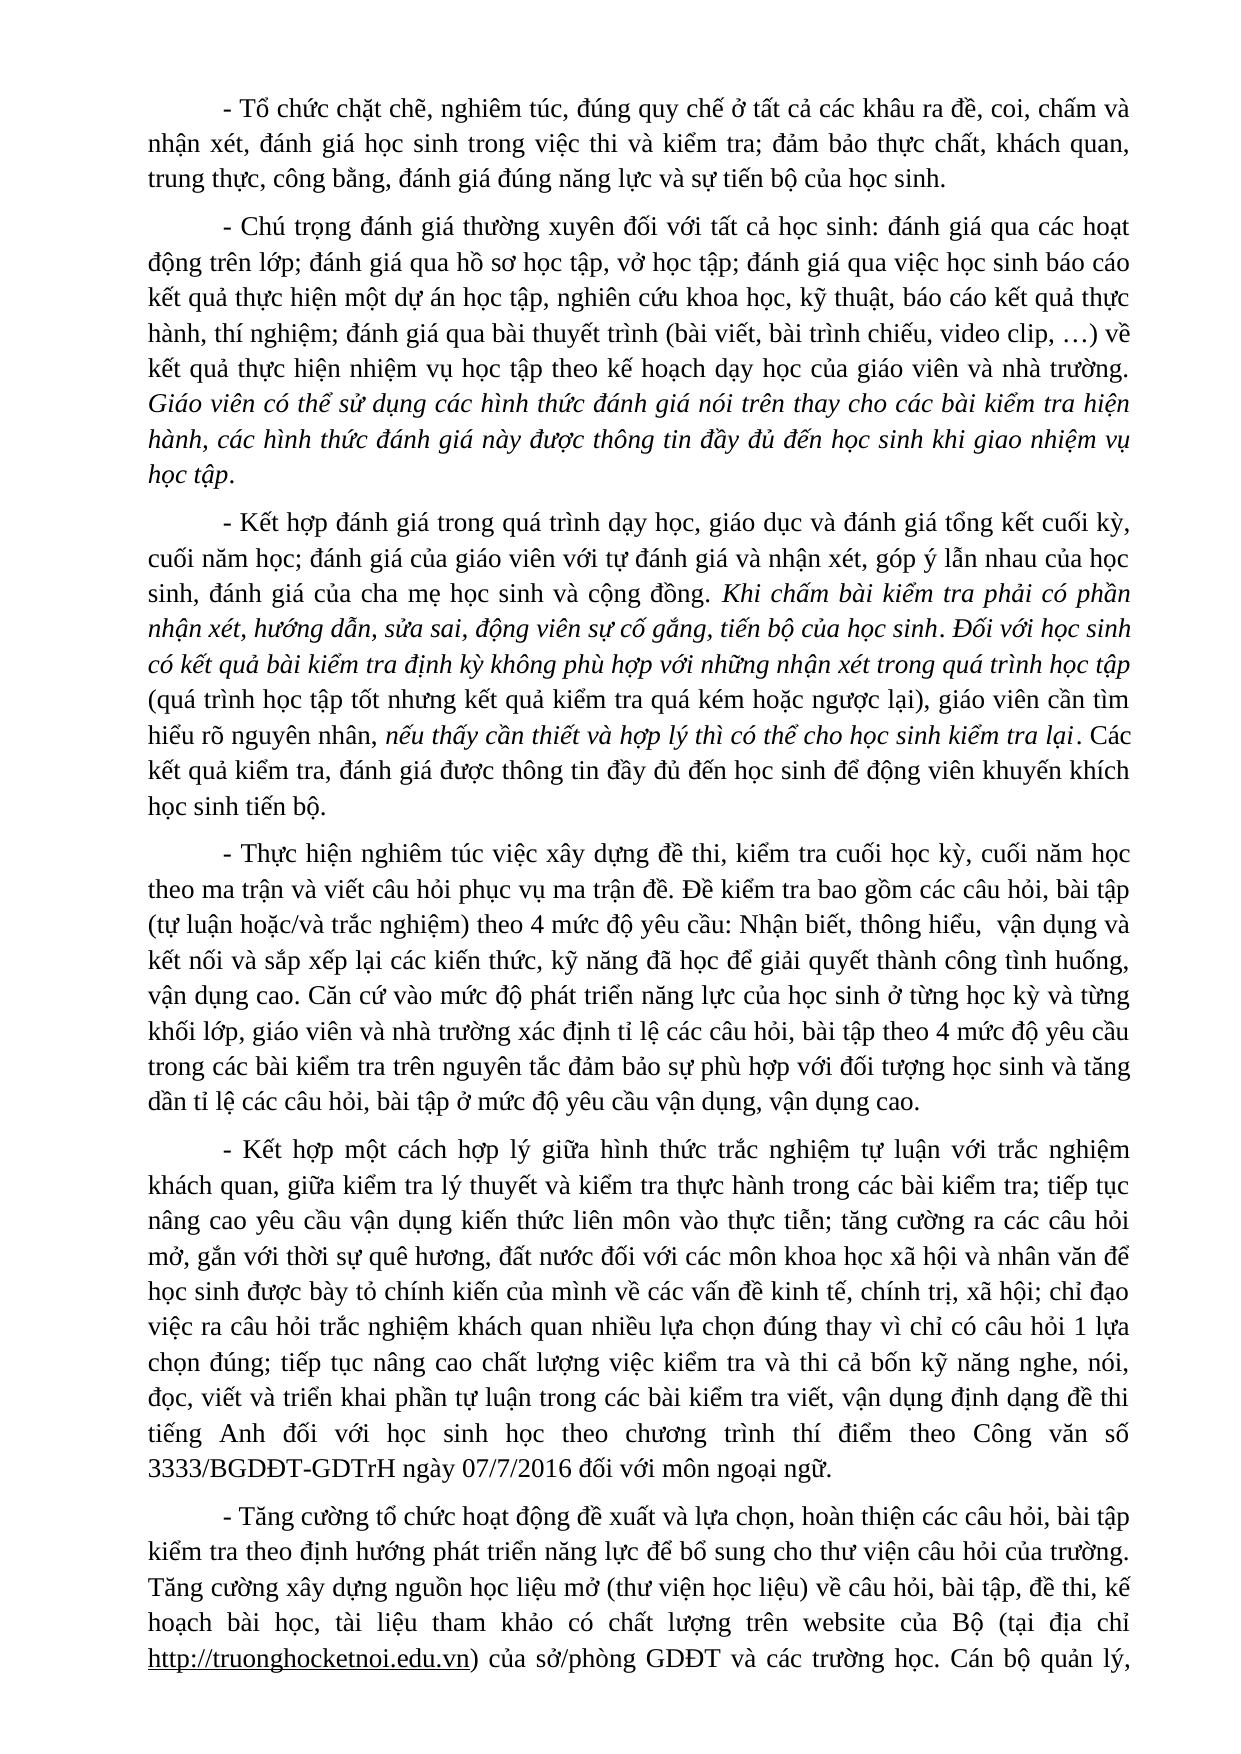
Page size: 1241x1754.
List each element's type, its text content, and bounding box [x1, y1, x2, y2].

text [148, 1497, 1132, 1674]
text - Chú trọng đánh giá thường xuyên đối với tất cả học sinh: đánh giá qua các hoạt động trên lớp; đánh giá qua hồ sơ học tập, vở học tập; đánh giá qua việc học sinh báo cáo kết quả thực hiện một dự án học tập, nghiên cứu khoa học, kỹ thuật, báo cáo kết quả thực hành, thí nghiệm; đánh giá qua bài thuyết trình (bài viết, bài trình chiếu, video clip, …) về kết quả thực hiện nhiệm vụ học tập theo kế hoạch dạy học của giáo viên và nhà trường. Giáo viên có thể sử dụng các hình thức đánh giá nói trên thay cho các bài kiểm tra hiện hành, các hình thức đánh giá này được thông tin đầy đủ đến học sinh khi giao nhiệm vụ học tập. [148, 207, 1132, 491]
text - Tổ chức chặt chẽ, nghiêm túc, đúng quy chế ở tất cả các khâu ra đề, coi, chấm và nhận xét, đánh giá học sinh trong việc thi và kiểm tra; đảm bảo thực chất, khách quan, trung thực, công bằng, đánh giá đúng năng lực và sự tiến bộ của học sinh. [148, 89, 1132, 195]
text - Kết hợp một cách hợp lý giữa hình thức trắc nghiệm tự luận với trắc nghiệm khách quan, giữa kiểm tra lý thuyết và kiểm tra thực hành trong các bài kiểm tra; tiếp tục nâng cao yêu cầu vận dụng kiến thức liên môn vào thực tiễn; tăng cường ra các câu hỏi mở, gắn với thời sự quê hương, đất nước đối với các môn khoa học xã hội và nhân văn để học sinh được bày tỏ chính kiến của mình về các vấn đề kinh tế, chính trị, xã hội; chỉ đạo việc ra câu hỏi trắc nghiệm khách quan nhiều lựa chọn đúng thay vì chỉ có câu hỏi 1 lựa chọn đúng; tiếp tục nâng cao chất lượng việc kiểm tra và thi cả bốn kỹ năng nghe, nói, đọc, viết và triển khai phần tự luận trong các bài kiểm tra viết, vận dụng định dạng đề thi tiếng Anh đối với học sinh học theo chương trình thí điểm theo Công văn số 3333/BGDĐT-GDTrH ngày 07/7/2016 đối với môn ngoại ngữ. [148, 1130, 1132, 1484]
text - Kết hợp đánh giá trong quá trình dạy học, giáo dục và đánh giá tổng kết cuối kỳ, cuối năm học; đánh giá của giáo viên với tự đánh giá và nhận xét, góp ý lẫn nhau của học sinh, đánh giá của cha mẹ học sinh và cộng đồng. Khi chấm bài kiểm tra phải có phần nhận xét, hướng dẫn, sửa sai, động viên sự cố gắng, tiến bộ của học sinh. Đối với học sinh có kết quả bài kiểm tra định kỳ không phù hợp với những nhận xét trong quá trình học tập (quá trình học tập tốt nhưng kết quả kiểm tra quá kém hoặc ngược lại), giáo viên cần tìm hiểu rõ nguyên nhân, nếu thấy cần thiết và hợp lý thì có thể cho học sinh kiểm tra lại. Các kết quả kiểm tra, đánh giá được thông tin đầy đủ đến học sinh để động viên khuyến khích học sinh tiến bộ. [148, 503, 1132, 822]
text - Thực hiện nghiêm túc việc xây dựng đề thi, kiểm tra cuối học kỳ, cuối năm học theo ma trận và viết câu hỏi phục vụ ma trận đề. Đề kiểm tra bao gồm các câu hỏi, bài tập (tự luận hoặc/và trắc nghiệm) theo 4 mức độ yêu cầu: Nhận biết, thông hiểu, vận dụng và kết nối và sắp xếp lại các kiến thức, kỹ năng đã học để giải quyết thành công tình huống, vận dụng cao. Căn cứ vào mức độ phát triển năng lực của học sinh ở từng học kỳ và từng khối lớp, giáo viên và nhà trường xác định tỉ lệ các câu hỏi, bài tập theo 4 mức độ yêu cầu trong các bài kiểm tra trên nguyên tắc đảm bảo sự phù hợp với đối tượng học sinh và tăng dần tỉ lệ các câu hỏi, bài tập ở mức độ yêu cầu vận dụng, vận dụng cao. [148, 834, 1132, 1118]
